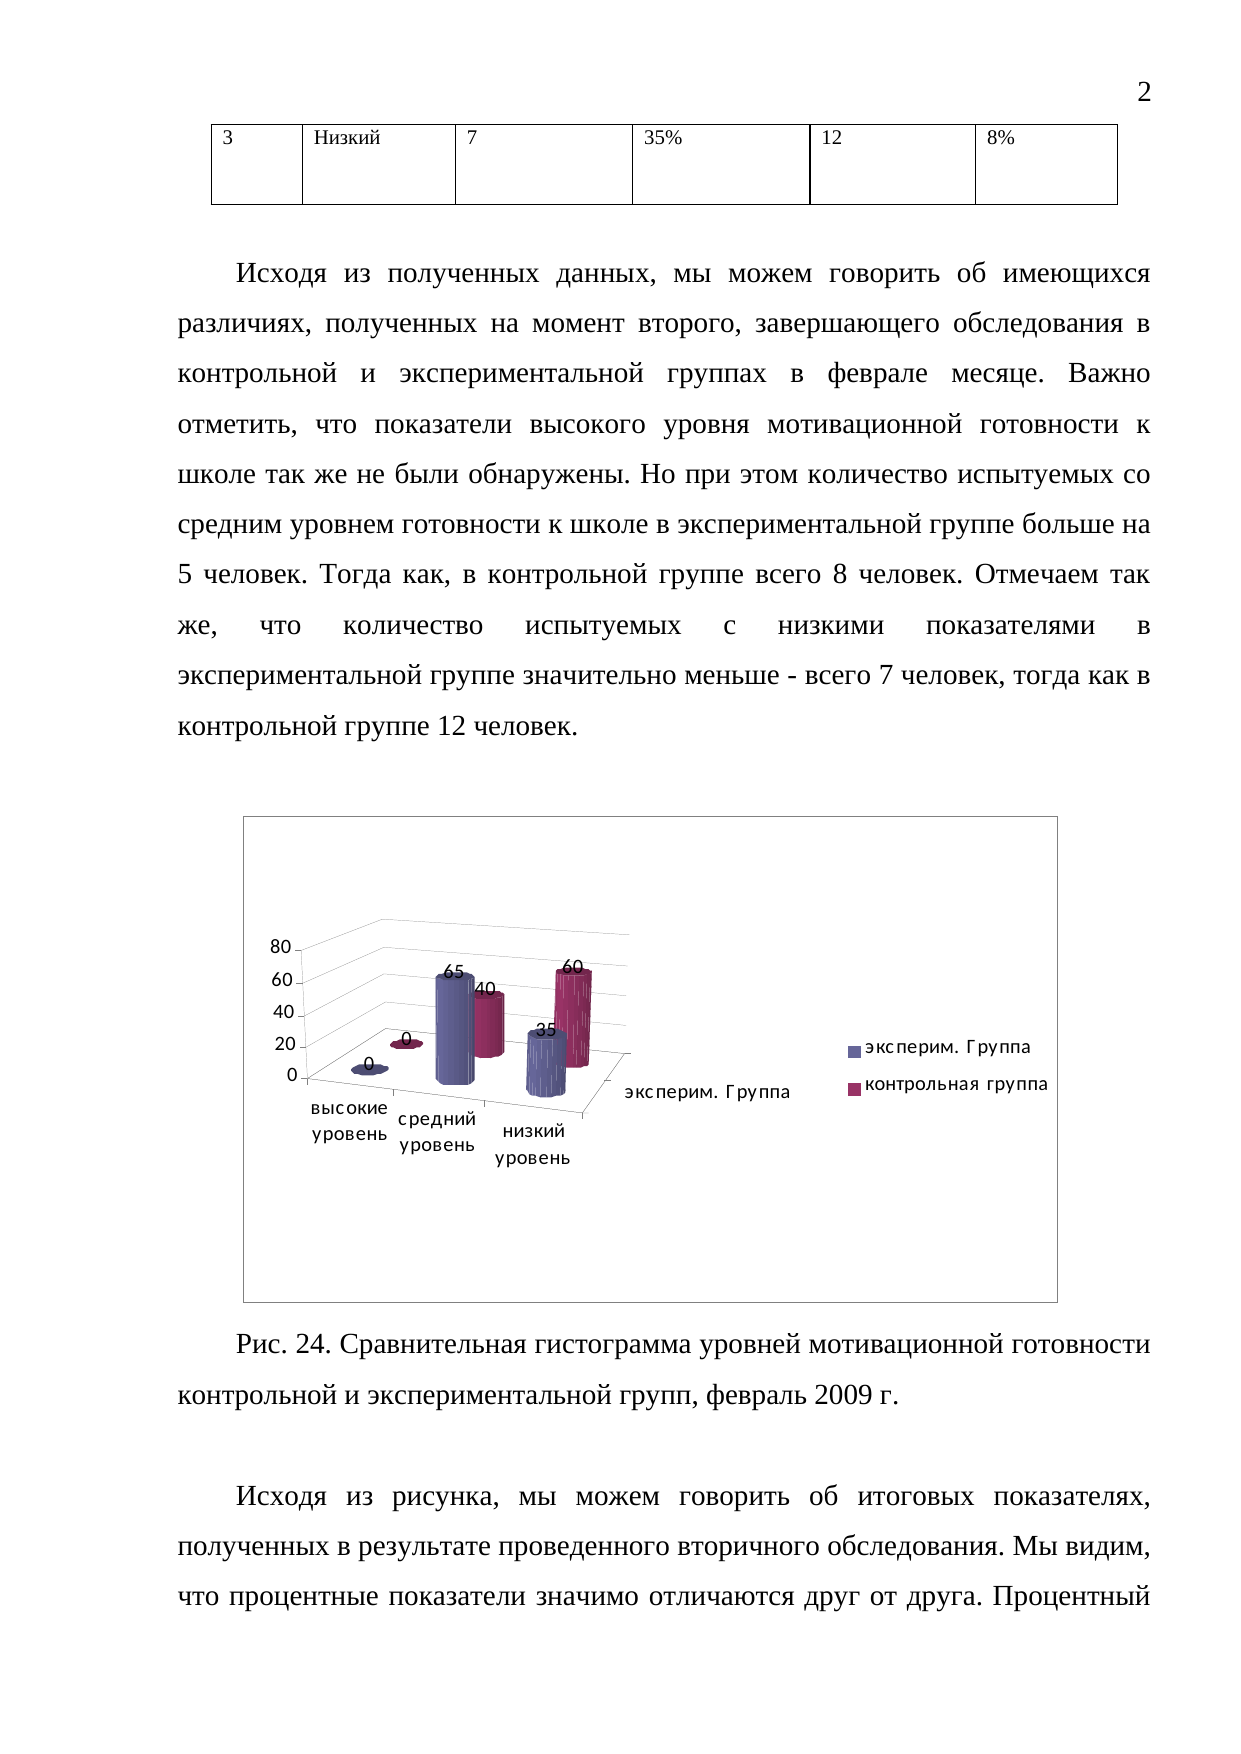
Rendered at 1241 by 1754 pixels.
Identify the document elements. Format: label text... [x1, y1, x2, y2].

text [177, 1478, 1152, 1612]
table_cell 12 [811, 125, 975, 203]
table_cell 8% [976, 125, 1117, 203]
table_cell 3 [212, 125, 302, 203]
table_cell Низкий [303, 125, 455, 203]
table_cell 7 [456, 125, 632, 203]
text Рис. 24. Сравнительная гистограмма уровней мотивационной готовности контрольной и экспериментальной групп, февраль . [177, 1327, 1152, 1411]
text Исходя из полученных данных, мы можем говорить об имеющихся различиях, полученных на момент второго, завершающего обследования в контрольной и экспериментальной группах в феврале месяце. Важно отметить, что показатели высокого уровня мотивационной готовности к школе так же не были обнаружены. Но при этом количество испытуемых со средним уровнем готовности к школе в экспериментальной группе больше на 5 человек. Тогда как, в контрольной группе всего 8 человек. Отмечаем так же, что количество испытуемых с низкими показателями в экспериментальной группе значительно меньше - всего 7 человек, тогда как в контрольной группе 12 человек. [177, 255, 1152, 741]
table_cell 35% [633, 125, 809, 203]
